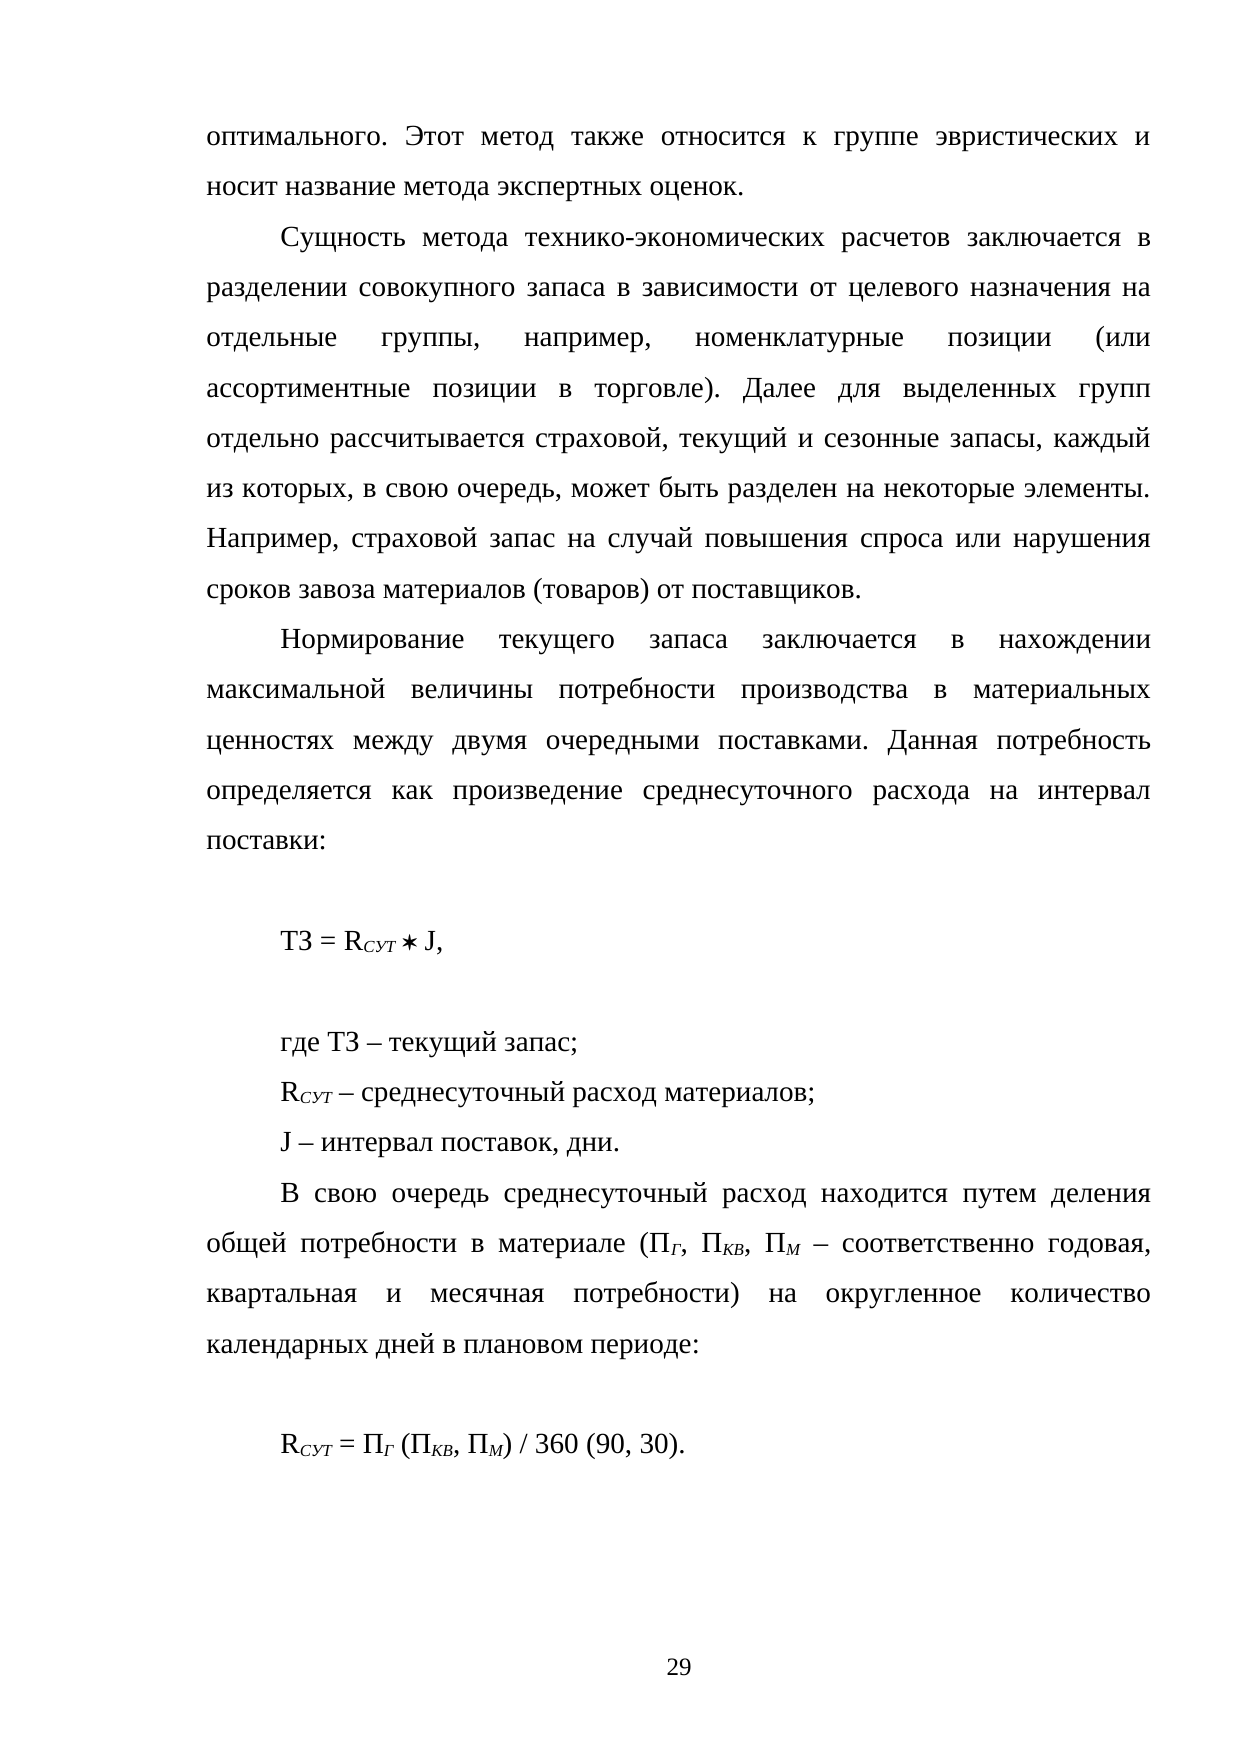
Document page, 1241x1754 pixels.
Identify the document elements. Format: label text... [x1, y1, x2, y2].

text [206, 118, 1152, 202]
text Нормирование текущего запаса заключается в нахождении максимальной величины потребности производства в материальных ценностях между двумя очередными поставками. Данная потребность определяется как произведение среднесуточного расхода на интервал поставки: [206, 621, 1152, 856]
text Сущность метода технико-экономических расчетов заключается в разделении совокупного запаса в зависимости от целевого назначения на отдельные группы, например, номенклатурные позиции (или ассортиментные позиции в торговле). Далее для выделенных групп отдельно рассчитывается страховой, текущий и сезонные запасы, каждый из которых, в свою очередь, может быть разделен на некоторые элементы. Например, страховой запас на случай повышения спроса или нарушения сроков завоза материалов (товаров) от поставщиков. [206, 219, 1152, 604]
text ТЗ = RСУТ J, [206, 923, 1152, 957]
text J – интервал поставок, дни. [206, 1124, 1152, 1158]
text RСУТ = ПГ (ПКВ, ПМ) / 360 (90, 30). [206, 1426, 1152, 1460]
text В свою очередь среднесуточный расход находится путем деления общей потребности в материале (ПГ, ПКВ, ПМ – соответственно годовая, квартальная и месячная потребности) на округленное количество календарных дней в плановом периоде: [206, 1175, 1152, 1359]
text RСУТ – среднесуточный расход материалов; [206, 1074, 1152, 1108]
text где ТЗ – текущий запас; [206, 1024, 1152, 1057]
